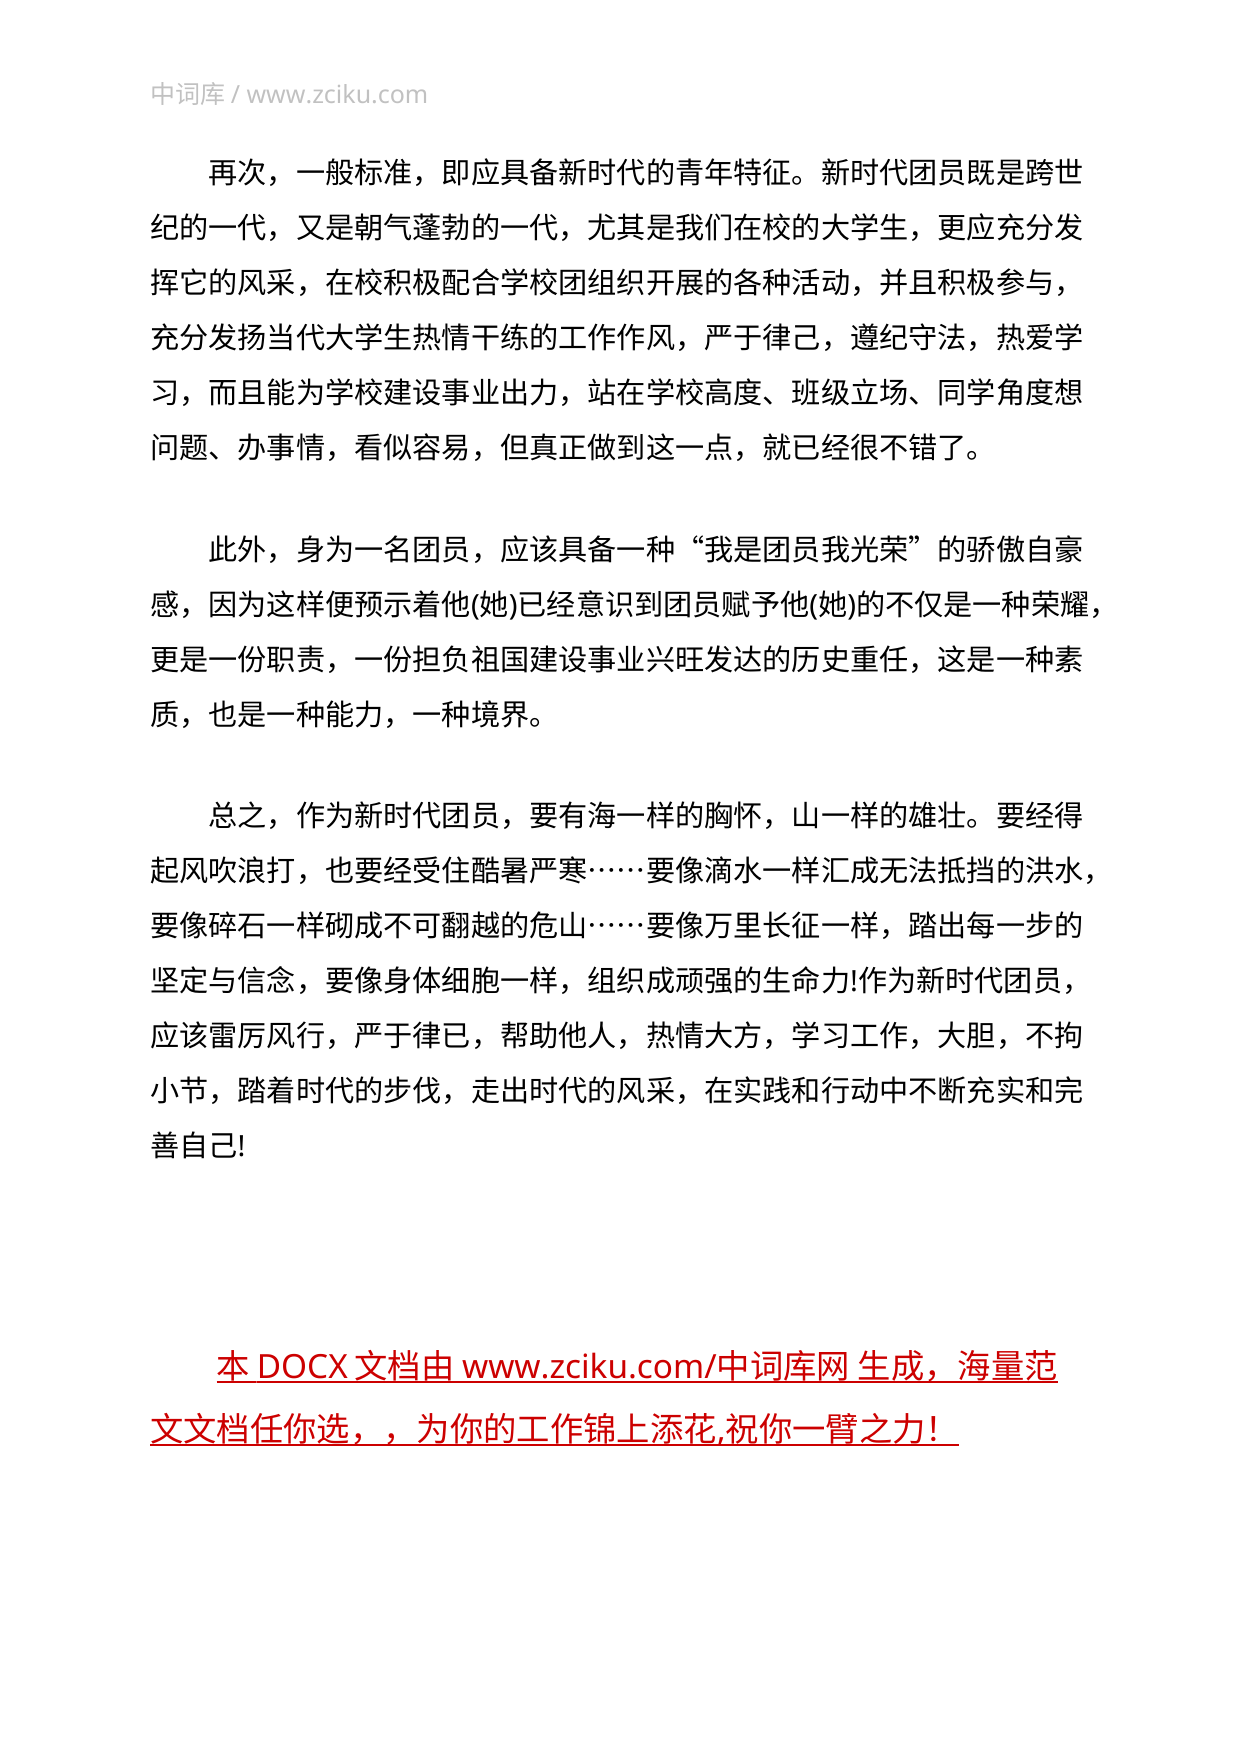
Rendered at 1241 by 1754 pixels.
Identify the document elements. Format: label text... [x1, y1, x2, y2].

text 本DOCX文档由 www.zciku.com/中词库网 生成，海量范文文档任你选，，为你的工作锦上添花,祝你一臂之力！ [150, 1340, 1090, 1451]
text 再次，一般标准，即应具备新时代的青年特征。新时代团员既是跨世纪的一代，又是朝气蓬勃的一代，尤其是我们在校的大学生，更应充分发挥它的风采，在校积极配合学校团组织开展的各种活动，并且积极参与，充分发扬当代大学生热情干练的工作作风，严于律己，遵纪守法，热爱学习，而且能为学校建设事业出力，站在学校高度、班级立场、同学角度想问题、办事情，看似容易，但真正做到这一点，就已经很不错了。 [150, 150, 1090, 467]
text 此外，身为一名团员，应该具备一种“我是团员我光荣”的骄傲自豪感，因为这样便预示着他(她)已经意识到团员赋予他(她)的不仅是一种荣耀，更是一份职责，一份担负祖国建设事业兴旺发达的历史重任，这是一种素质，也是一种能力，一种境界。 [150, 526, 1090, 733]
text 总之，作为新时代团员，要有海一样的胸怀，山一样的雄壮。要经得起风吹浪打，也要经受住酷暑严寒……要像滴水一样汇成无法抵挡的洪水，要像碎石一样砌成不可翻越的危山……要像万里长征一样，踏出每一步的坚定与信念，要像身体细胞一样，组织成顽强的生命力!作为新时代团员，应该雷厉风行，严于律已，帮助他人，热情大方，学习工作，大胆，不拘小节，踏着时代的步伐，走出时代的风采，在实践和行动中不断充实和完善自己! [150, 793, 1090, 1165]
